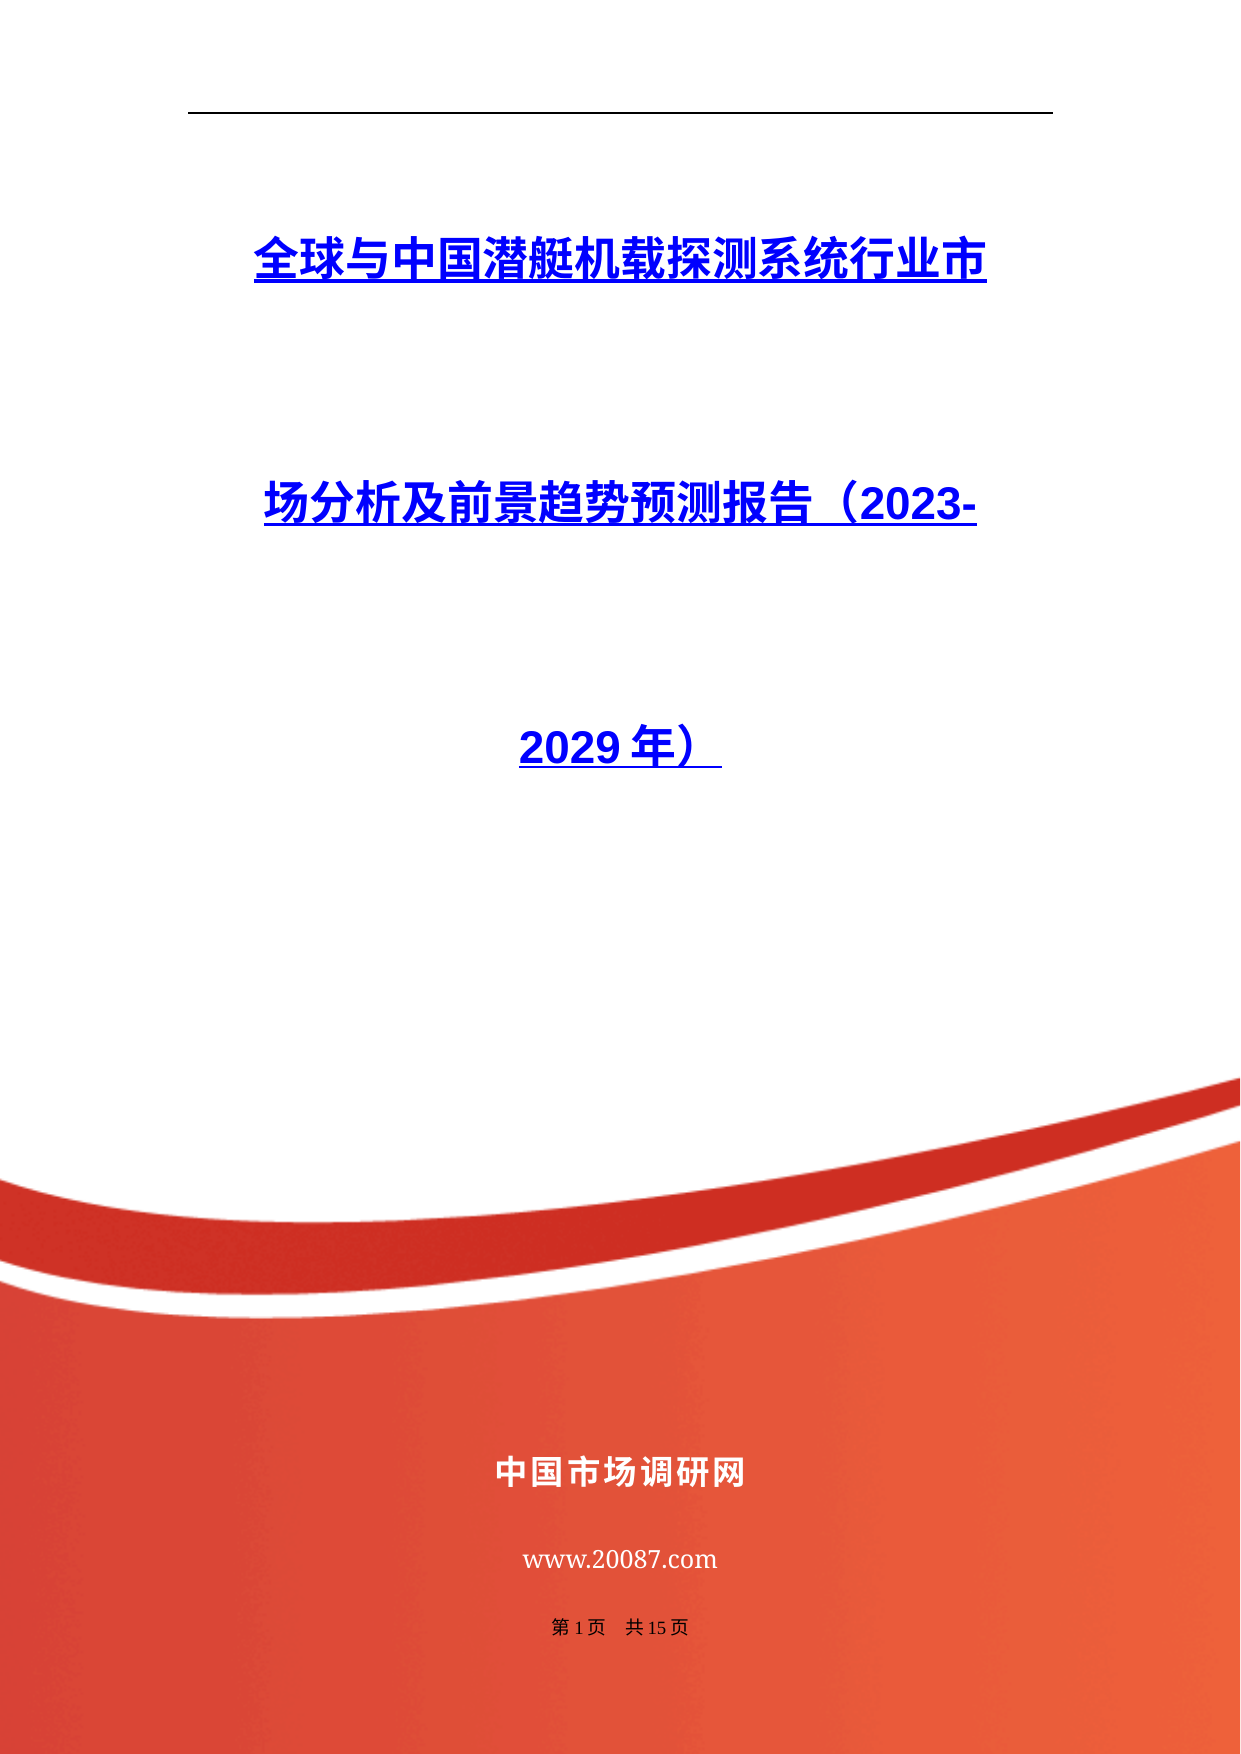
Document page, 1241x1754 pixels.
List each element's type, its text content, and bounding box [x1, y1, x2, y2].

subtitle 中国市场调研网 [187, 1437, 1053, 1502]
text www.20087.com [187, 1526, 1053, 1591]
table_header 全球与中国潜艇机载探测系统行业市场分析及前景趋势预测报告（2023-2029年） [188, 207, 1053, 871]
picture [0, 1006, 1241, 1754]
